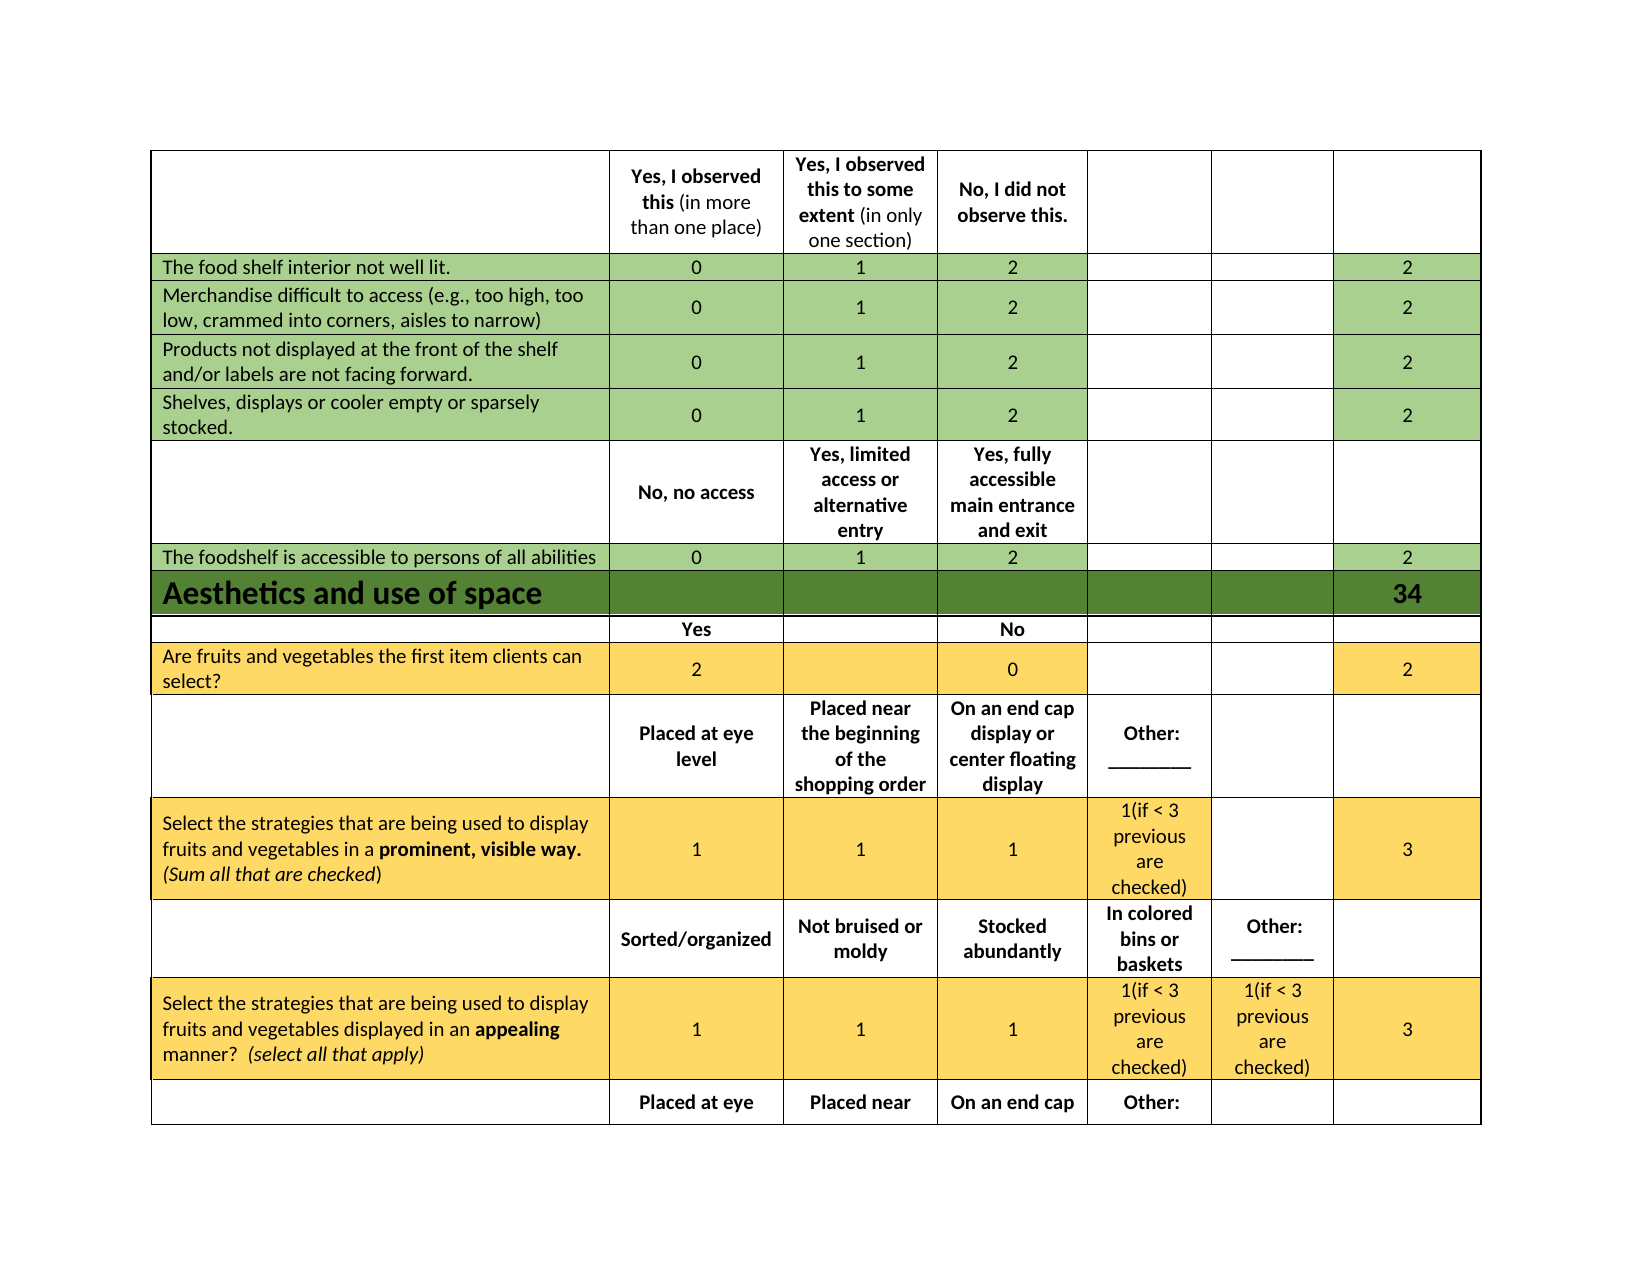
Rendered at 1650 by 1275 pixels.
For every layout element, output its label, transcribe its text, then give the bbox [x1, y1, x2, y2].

table_cell Merchandise difficult to access (e.g., too high, too low, crammed into corners, aisles to narrow) [152, 281, 609, 334]
table_cell [1212, 281, 1333, 334]
table_cell 1 [610, 798, 783, 899]
table_cell 2 [1334, 254, 1480, 280]
table_cell Placed near the beginning of the shopping order [784, 695, 937, 797]
table_cell [1212, 1080, 1333, 1124]
table_cell 1(if < 3 previous are checked) [1088, 798, 1211, 899]
table_cell No, no access [610, 441, 783, 543]
table_cell Yes, I observed this (in more than one place) [610, 151, 783, 253]
table_cell [784, 571, 937, 614]
table_cell 2 [938, 254, 1087, 280]
table_cell 2 [938, 544, 1087, 570]
table_cell Aesthetics and use of space [152, 571, 609, 614]
table_cell [1334, 617, 1480, 642]
table_cell [1088, 389, 1211, 440]
table_cell Select the strategies that are being used to display fruits and vegetables in a prominent, visible way. (Sum all that are checked) [152, 798, 609, 899]
table_cell [1088, 281, 1211, 334]
table_cell 2 [1334, 544, 1480, 570]
table_cell [1212, 389, 1333, 440]
table_cell Products not displayed at the front of the shelf and/or labels are not facing forward. [152, 335, 609, 388]
table_cell 1 [784, 978, 937, 1079]
table_cell 1 [784, 281, 937, 334]
table_cell 3 [1334, 978, 1480, 1079]
table_cell [938, 571, 1087, 614]
table_cell [1334, 1080, 1480, 1124]
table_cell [784, 1080, 937, 1124]
table_cell [1088, 643, 1211, 694]
table_cell [1088, 441, 1211, 543]
table_cell 0 [938, 643, 1087, 694]
table_cell 1 [784, 335, 937, 388]
table_cell [152, 900, 609, 977]
table_cell [152, 695, 609, 797]
table_cell [1212, 798, 1333, 899]
table_cell 1 [784, 544, 937, 570]
table_cell 2 [1334, 389, 1480, 440]
table_cell [1212, 335, 1333, 388]
table_cell 34 [1334, 571, 1480, 614]
table_cell [1334, 441, 1480, 543]
table_cell [784, 643, 937, 694]
table_cell [1212, 617, 1333, 642]
table_cell Placed at eye level [610, 695, 783, 797]
table_cell [1334, 151, 1480, 253]
table_cell [152, 617, 609, 642]
table_cell [1088, 254, 1211, 280]
table_cell 1(if < 3 previous are checked) [1212, 978, 1333, 1079]
table_cell 2 [1334, 643, 1480, 694]
table_cell Yes [610, 617, 783, 642]
table_cell 2 [938, 389, 1087, 440]
table_cell [152, 441, 609, 543]
table_cell The foodshelf is accessible to persons of all abilities [152, 544, 609, 570]
table_cell Are fruits and vegetables the first item clients can select? [152, 643, 609, 694]
table_cell Yes, I observed this to some extent (in only one section) [784, 151, 937, 253]
table_cell Sorted/organized [610, 900, 783, 977]
table_cell 0 [610, 254, 783, 280]
table_cell 1 [784, 254, 937, 280]
table_cell [610, 571, 783, 614]
table_cell Other: ________ [1088, 1080, 1211, 1124]
table_cell The food shelf interior not well lit. [152, 254, 609, 280]
table_cell [1212, 254, 1333, 280]
table_cell 0 [610, 335, 783, 388]
table_cell [1212, 441, 1333, 543]
table_cell [1212, 643, 1333, 694]
table_cell [1334, 900, 1480, 977]
table_cell On an end cap display or center floating display [938, 695, 1087, 797]
table_cell Select the strategies that are being used to display fruits and vegetables displayed in an appealing manner? (select all that apply) [152, 978, 609, 1079]
table_cell 0 [610, 544, 783, 570]
table_cell 1 [784, 389, 937, 440]
table_cell [152, 151, 609, 253]
table_cell No [938, 617, 1087, 642]
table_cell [938, 1080, 1087, 1124]
table_cell 1 [938, 978, 1087, 1079]
table_cell 0 [610, 281, 783, 334]
table_cell 0 [610, 389, 783, 440]
table_cell 2 [610, 643, 783, 694]
table_cell Not bruised or moldy [784, 900, 937, 977]
table_cell 2 [1334, 281, 1480, 334]
table_cell Yes, limited access or alternative entry [784, 441, 937, 543]
table_cell [152, 1080, 609, 1124]
table_cell Other: ________ [1212, 900, 1333, 977]
table_cell No, I did not observe this. [938, 151, 1087, 253]
table_cell [1088, 335, 1211, 388]
table_cell 1(if < 3 previous are checked) [1088, 978, 1211, 1079]
table_cell 2 [938, 335, 1087, 388]
table_cell 1 [938, 798, 1087, 899]
table_cell [1212, 695, 1333, 797]
table_cell [1212, 571, 1333, 614]
table_cell Stocked abundantly [938, 900, 1087, 977]
table_cell [1334, 695, 1480, 797]
table_cell Yes, fully accessible main entrance and exit [938, 441, 1087, 543]
table_cell Shelves, displays or cooler empty or sparsely stocked. [152, 389, 609, 440]
table_cell [1212, 544, 1333, 570]
table_cell 1 [610, 978, 783, 1079]
table_cell [1088, 571, 1211, 614]
table_cell 2 [1334, 335, 1480, 388]
table_cell [784, 617, 937, 642]
table_cell Other: ________ [1088, 695, 1211, 797]
table_cell [1088, 151, 1211, 253]
table_cell [1088, 617, 1211, 642]
table_cell 2 [938, 281, 1087, 334]
table_cell [1212, 151, 1333, 253]
table_cell In colored bins or baskets [1088, 900, 1211, 977]
table_cell 3 [1334, 798, 1480, 899]
table_cell 1 [784, 798, 937, 899]
table_cell Placed at eye level [610, 1080, 783, 1124]
table_cell [1088, 544, 1211, 570]
